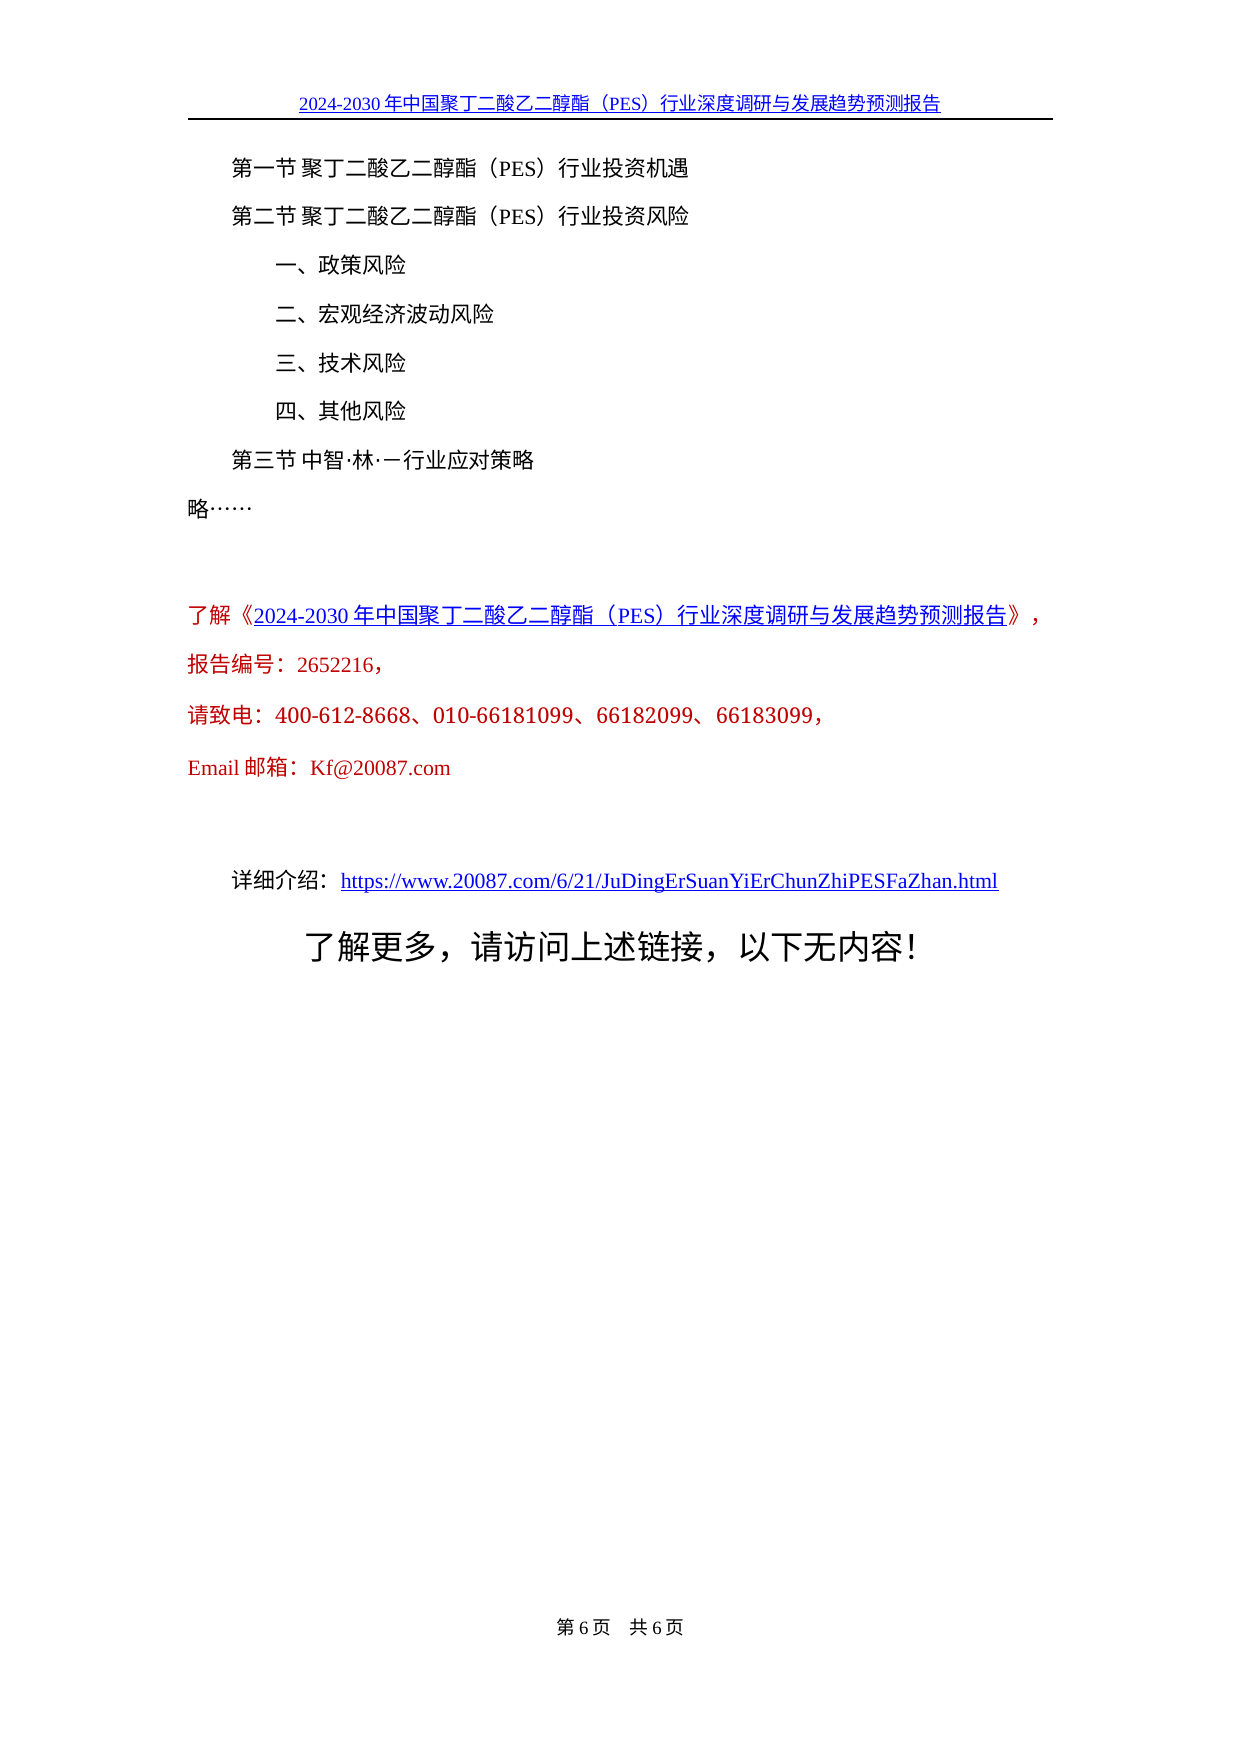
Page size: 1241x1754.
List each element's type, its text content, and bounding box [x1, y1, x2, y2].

text 了解《2024-2030年中国聚丁二酸乙二醇酯（PES）行业深度调研与发展趋势预测报告》，报告编号：2652216， [187, 598, 1053, 679]
text 详细介绍：https://www.20087.com/6/21/JuDingErSuanYiErChunZhiPESFaZhan.html [187, 863, 1053, 895]
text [187, 150, 1053, 524]
title 了解更多，请访问上述链接，以下无内容！ [187, 913, 1053, 978]
text Email邮箱：Kf@20087.com [187, 750, 1053, 782]
text 请致电：400-612-8668、010-66181099、66182099、66183099， [187, 698, 1053, 731]
